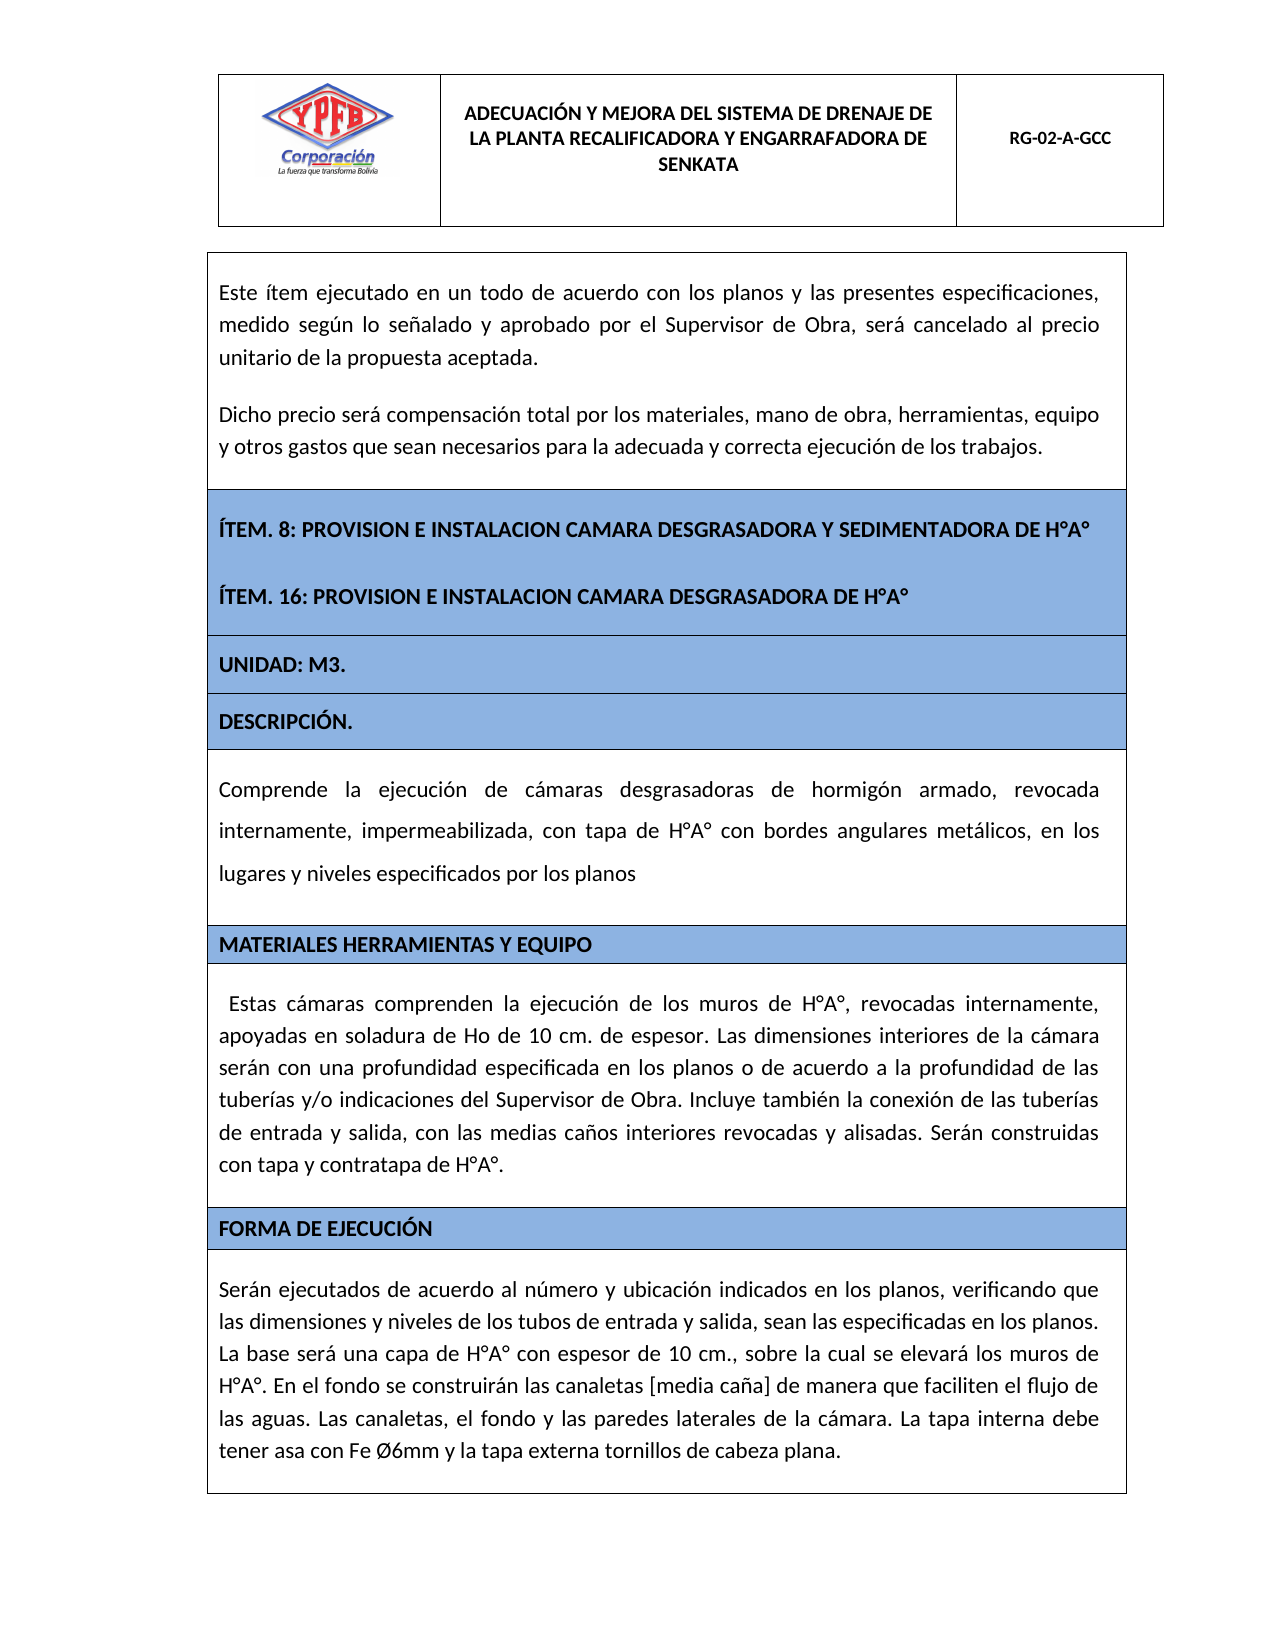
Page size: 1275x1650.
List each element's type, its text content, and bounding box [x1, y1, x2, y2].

table_cell ÍTEM. 8: PROVISION E INSTALACION CAMARA DESGRASADORA Y SEDIMENTADORA DE H°A° ÍTEM. 16: PROVISION E INSTALACION CAMARA DESGRASADORA DE H°A° [208, 490, 1126, 635]
table_cell MATERIALES HERRAMIENTAS Y EQUIPO [208, 926, 1126, 963]
table_cell Estas cámaras comprenden la ejecución de los muros de H°A°, revocadas internamente, apoyadas en soladura de Ho de 10 cm. de espesor. Las dimensiones interiores de la cámara serán con una profundidad especificada en los planos o de acuerdo a la profundidad de las tuberías y/o indicaciones del Supervisor de Obra. Incluye también la conexión de las tuberías de entrada y salida, con las medias caños interiores revocadas y alisadas. Serán construidas con tapa y contratapa de H°A°. [208, 964, 1126, 1207]
table_cell DESCRIPCIÓN. [208, 694, 1126, 749]
picture [255, 79, 401, 177]
table_cell Este ítem ejecutado en un todo de acuerdo con los planos y las presentes especificaciones, medido según lo señalado y aprobado por el Supervisor de Obra, será cancelado al precio unitario de la propuesta aceptada. Dicho precio será compensación total por los materiales, mano de obra, herramientas, equipo y otros gastos que sean necesarios para la adecuada y correcta ejecución de los trabajos. [208, 253, 1126, 489]
table_cell Comprende la ejecución de cámaras desgrasadoras de hormigón armado, revocada internamente, impermeabilizada, con tapa de H°A° con bordes angulares metálicos, en los lugares y niveles especificados por los planos [208, 750, 1126, 925]
table_cell FORMA DE EJECUCIÓN [208, 1208, 1126, 1249]
table_cell UNIDAD: M3. [208, 636, 1126, 693]
